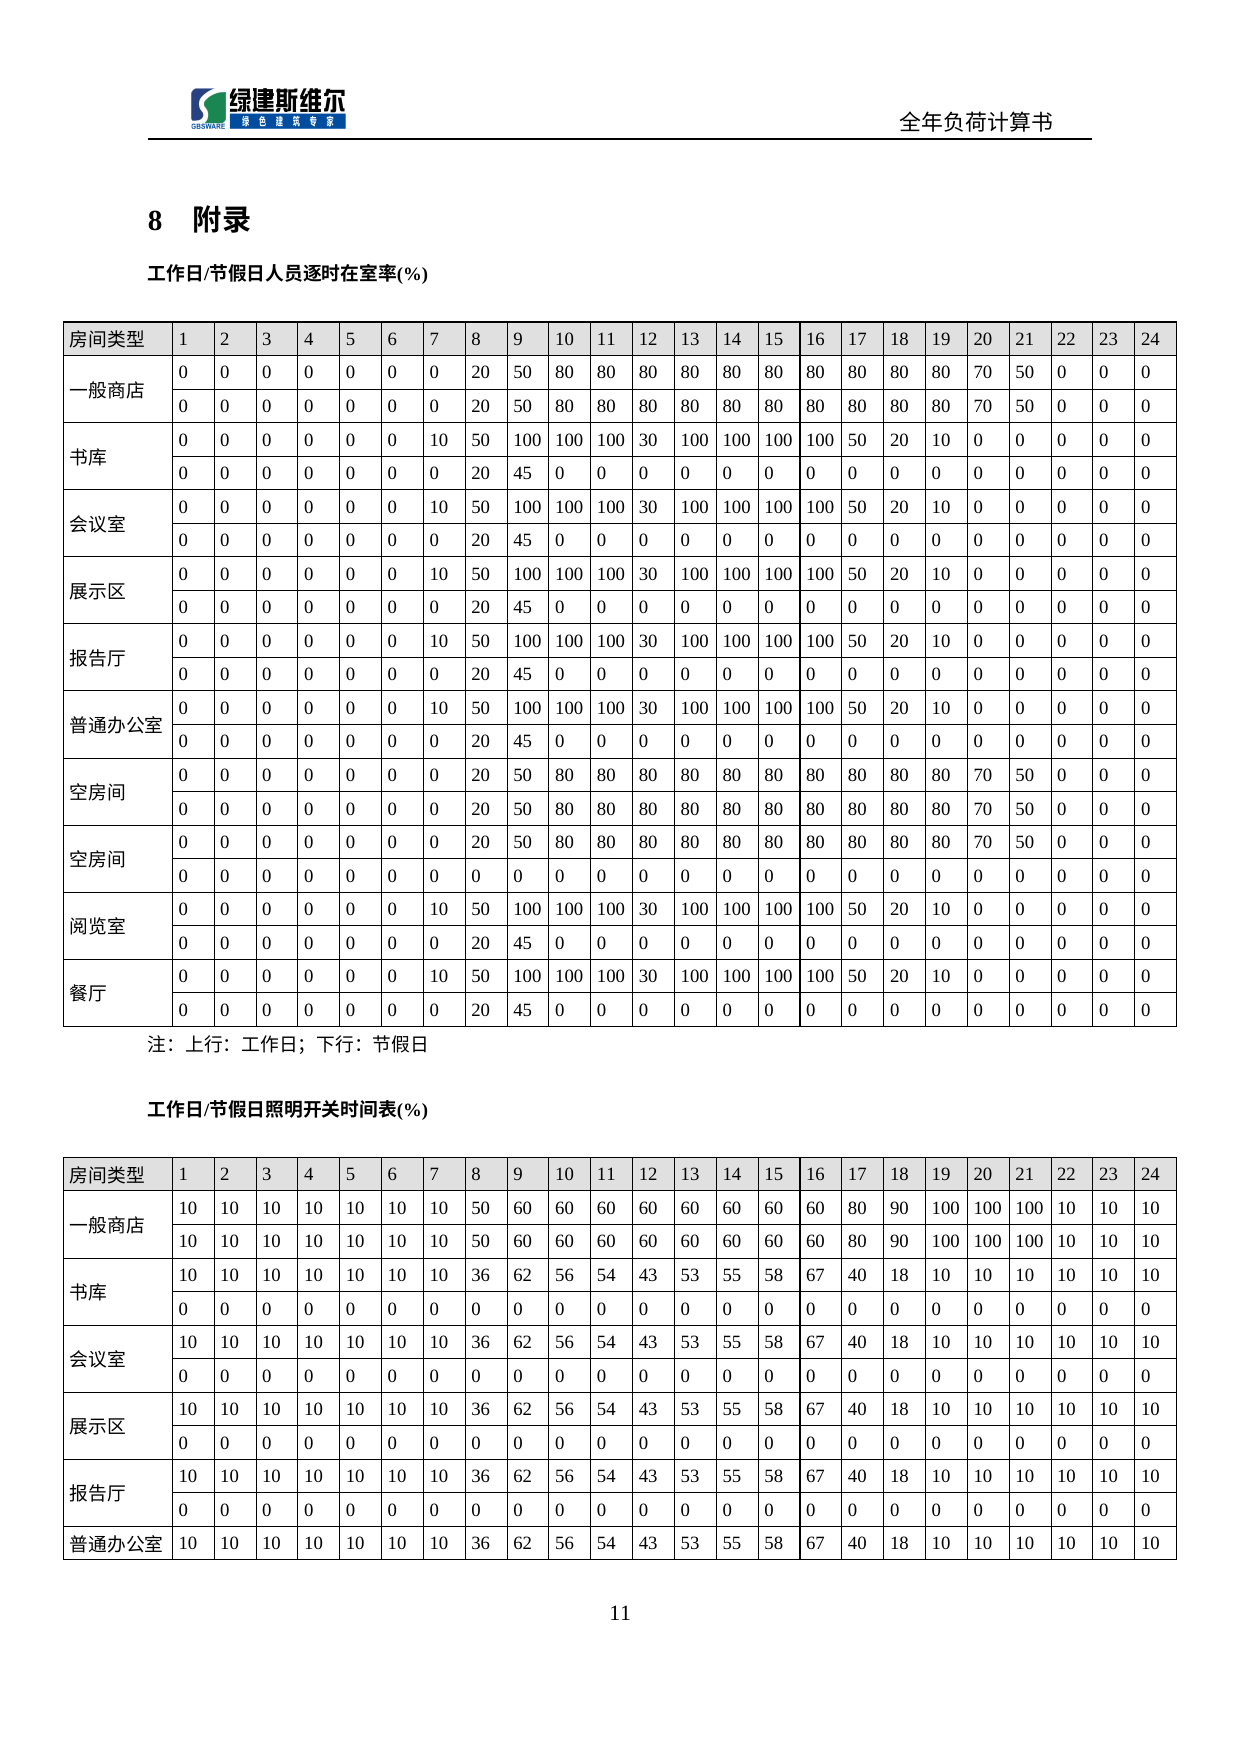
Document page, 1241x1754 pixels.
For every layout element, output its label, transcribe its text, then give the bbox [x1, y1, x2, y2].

table_cell 一般商店 [64, 1191, 172, 1257]
table_cell 0 [382, 490, 423, 523]
table_cell 0 [633, 1292, 674, 1324]
table_cell 0 [1135, 557, 1176, 590]
table_cell 10 [298, 1191, 339, 1224]
table_cell 10 [1135, 1460, 1176, 1492]
table_cell 0 [424, 1493, 465, 1526]
table_cell 0 [675, 658, 716, 690]
table_cell 0 [215, 1493, 256, 1526]
table_cell 10 [968, 1527, 1009, 1559]
table_cell 0 [884, 658, 925, 690]
table_cell 0 [591, 1426, 632, 1459]
table_cell 0 [466, 1426, 507, 1459]
table_cell 0 [257, 759, 297, 791]
table_cell 100 [675, 893, 716, 925]
table_cell 100 [968, 1225, 1009, 1257]
table_cell 100 [759, 624, 799, 657]
table_cell 报告厅 [64, 1460, 172, 1526]
table_cell 100 [591, 423, 632, 456]
table_header 23 [1093, 1158, 1134, 1190]
table_cell 10 [173, 1460, 214, 1492]
table_cell 0 [215, 658, 256, 690]
table_cell 62 [508, 1527, 548, 1559]
table_cell 0 [884, 1493, 925, 1526]
table_cell 书库 [64, 1259, 172, 1324]
table_cell 100 [675, 960, 716, 992]
table_cell 0 [1052, 826, 1092, 858]
table_cell 0 [1135, 759, 1176, 791]
table_cell 10 [424, 1460, 465, 1492]
table_cell 0 [1052, 759, 1092, 791]
table_cell 0 [968, 960, 1009, 992]
table_cell 20 [884, 893, 925, 925]
table_cell 0 [1010, 557, 1051, 590]
table_cell 100 [717, 624, 758, 657]
table_cell 0 [340, 524, 381, 556]
table_cell 0 [968, 457, 1009, 489]
table_cell 0 [1093, 457, 1134, 489]
table_cell 0 [1135, 591, 1176, 623]
table_cell 100 [801, 423, 841, 456]
table_cell 0 [1093, 624, 1134, 657]
table_cell 0 [215, 557, 256, 590]
table_cell 10 [1052, 1527, 1092, 1559]
table_cell 10 [1052, 1225, 1092, 1257]
table_cell 56 [549, 1326, 590, 1358]
table_cell 0 [257, 624, 297, 657]
table_cell 0 [1052, 356, 1092, 388]
table_cell 70 [968, 759, 1009, 791]
table_cell 0 [508, 1359, 548, 1392]
table_cell 0 [340, 1426, 381, 1459]
table_cell 18 [884, 1527, 925, 1559]
table_cell 10 [340, 1460, 381, 1492]
table_header 12 [633, 1158, 674, 1190]
table_cell 80 [717, 356, 758, 388]
table_cell 60 [549, 1225, 590, 1257]
table_cell 0 [173, 792, 214, 824]
table_cell 0 [633, 591, 674, 623]
table_cell 10 [298, 1393, 339, 1425]
table_cell 10 [1093, 1527, 1134, 1559]
table_cell 43 [633, 1460, 674, 1492]
table_cell 0 [591, 1493, 632, 1526]
table_cell 58 [759, 1259, 799, 1291]
table_cell 0 [926, 859, 967, 892]
table_cell 50 [508, 826, 548, 858]
table_cell 10 [298, 1527, 339, 1559]
table_cell 45 [508, 658, 548, 690]
table_cell 0 [215, 759, 256, 791]
table_cell 10 [424, 490, 465, 523]
table_cell 80 [675, 826, 716, 858]
table_cell 0 [1010, 423, 1051, 456]
table_cell 0 [591, 1359, 632, 1392]
table_cell 0 [215, 524, 256, 556]
table_cell 80 [759, 792, 799, 824]
table_header 20 [968, 1158, 1009, 1190]
table_cell 0 [717, 1426, 758, 1459]
table_cell 0 [801, 457, 841, 489]
table_cell 0 [298, 792, 339, 824]
table_cell 80 [759, 390, 799, 422]
table_cell 0 [382, 1292, 423, 1324]
table_cell 10 [1135, 1393, 1176, 1425]
table_header 2 [215, 323, 256, 355]
table_cell 50 [842, 960, 883, 992]
table_cell 100 [759, 557, 799, 590]
table_cell 0 [717, 658, 758, 690]
table_cell 60 [508, 1225, 548, 1257]
table_cell 0 [675, 1292, 716, 1324]
table_cell 0 [298, 926, 339, 959]
table_cell 0 [424, 1292, 465, 1324]
table_cell 0 [298, 457, 339, 489]
table_cell 10 [424, 960, 465, 992]
table_header 9 [508, 323, 548, 355]
table_cell 0 [1052, 960, 1092, 992]
table_cell 0 [382, 893, 423, 925]
table_cell 0 [1010, 691, 1051, 724]
table_cell 20 [466, 356, 507, 388]
table_header 4 [298, 1158, 339, 1190]
table_cell 0 [215, 356, 256, 388]
table_cell 0 [215, 1359, 256, 1392]
table_cell 60 [801, 1191, 841, 1224]
table_cell 0 [382, 524, 423, 556]
table_cell 10 [926, 1259, 967, 1291]
table_cell 10 [173, 1225, 214, 1257]
table_cell 0 [549, 457, 590, 489]
table_cell 62 [508, 1460, 548, 1492]
table_cell 10 [215, 1326, 256, 1358]
table_cell 0 [884, 591, 925, 623]
table_cell 0 [1010, 624, 1051, 657]
table_cell 0 [1052, 893, 1092, 925]
table_cell 53 [675, 1326, 716, 1358]
table_cell 50 [466, 691, 507, 724]
table_header 21 [1010, 323, 1051, 355]
table_cell 80 [842, 1225, 883, 1257]
table_cell 0 [173, 960, 214, 992]
table_header 11 [591, 1158, 632, 1190]
table_cell 55 [717, 1460, 758, 1492]
table_cell 0 [591, 591, 632, 623]
table_cell 100 [801, 960, 841, 992]
table_cell 10 [1052, 1326, 1092, 1358]
table_cell 0 [549, 859, 590, 892]
table_cell 100 [801, 624, 841, 657]
table_cell 80 [591, 792, 632, 824]
table_cell 10 [1093, 1326, 1134, 1358]
table_cell 10 [1052, 1191, 1092, 1224]
table_cell 10 [926, 490, 967, 523]
table_cell 10 [257, 1527, 297, 1559]
table_cell 0 [340, 725, 381, 757]
table_cell 60 [549, 1191, 590, 1224]
table_cell 0 [801, 993, 841, 1026]
table_cell 0 [1135, 1292, 1176, 1324]
table_cell 0 [1093, 591, 1134, 623]
table_cell 0 [549, 591, 590, 623]
table_cell 0 [842, 658, 883, 690]
table_cell 10 [424, 1191, 465, 1224]
table_cell 80 [801, 390, 841, 422]
table_cell 62 [508, 1326, 548, 1358]
table_cell 0 [968, 725, 1009, 757]
table_cell 0 [340, 490, 381, 523]
table_cell 54 [591, 1460, 632, 1492]
table_cell 80 [549, 356, 590, 388]
table_cell 0 [215, 993, 256, 1026]
table_cell 0 [382, 423, 423, 456]
table_cell 60 [717, 1191, 758, 1224]
table_cell 0 [842, 1359, 883, 1392]
table_cell 0 [801, 1292, 841, 1324]
table_cell 0 [298, 691, 339, 724]
table_cell 100 [717, 557, 758, 590]
table_cell 0 [926, 1359, 967, 1392]
table_cell 10 [926, 893, 967, 925]
table_cell 36 [466, 1393, 507, 1425]
table_cell 0 [842, 926, 883, 959]
table_cell 100 [591, 893, 632, 925]
table_cell 0 [1052, 390, 1092, 422]
table_cell 0 [340, 423, 381, 456]
table_cell 0 [759, 859, 799, 892]
table_cell 0 [173, 759, 214, 791]
table_cell 0 [1135, 658, 1176, 690]
table_cell 0 [1093, 725, 1134, 757]
table_cell 0 [675, 926, 716, 959]
table_cell 0 [257, 423, 297, 456]
table_cell 80 [842, 356, 883, 388]
table_cell 0 [759, 926, 799, 959]
table_cell 0 [801, 591, 841, 623]
table_cell 20 [466, 725, 507, 757]
table_cell 0 [382, 759, 423, 791]
table_cell 0 [801, 926, 841, 959]
table_cell 0 [382, 1359, 423, 1392]
table_cell 0 [968, 691, 1009, 724]
table_cell 0 [759, 591, 799, 623]
table_cell 0 [968, 993, 1009, 1026]
table_cell 0 [633, 926, 674, 959]
table_cell 10 [173, 1393, 214, 1425]
table_header 22 [1052, 1158, 1092, 1190]
table_cell 0 [759, 1359, 799, 1392]
table_cell 0 [1093, 993, 1134, 1026]
table_cell 0 [759, 658, 799, 690]
table_cell 0 [466, 1359, 507, 1392]
table_cell 0 [508, 1493, 548, 1526]
table_cell 0 [215, 691, 256, 724]
table_cell 0 [968, 557, 1009, 590]
table_cell 54 [591, 1527, 632, 1559]
table_cell 0 [382, 390, 423, 422]
table_cell 0 [298, 993, 339, 1026]
table_cell 0 [1010, 993, 1051, 1026]
table_cell 0 [968, 591, 1009, 623]
table_cell 0 [675, 1493, 716, 1526]
table_cell 60 [591, 1225, 632, 1257]
table_cell 90 [884, 1191, 925, 1224]
table_cell 100 [591, 960, 632, 992]
table_cell 60 [801, 1225, 841, 1257]
table_cell 10 [298, 1460, 339, 1492]
table_cell 0 [257, 1493, 297, 1526]
table_cell 0 [1052, 557, 1092, 590]
table_cell 50 [842, 691, 883, 724]
table_cell 10 [424, 1259, 465, 1291]
table_cell 100 [508, 557, 548, 590]
table_cell 0 [173, 826, 214, 858]
table_cell 0 [1135, 423, 1176, 456]
table_cell 0 [1093, 557, 1134, 590]
table_cell 0 [340, 1359, 381, 1392]
table_cell 0 [340, 1493, 381, 1526]
table_header 11 [591, 323, 632, 355]
table_cell 空房间 [64, 826, 172, 892]
table_cell 餐厅 [64, 960, 172, 1026]
table_cell 80 [801, 826, 841, 858]
table_cell 0 [298, 759, 339, 791]
table_cell 0 [717, 1359, 758, 1392]
table_cell 100 [759, 691, 799, 724]
table_cell 10 [424, 1393, 465, 1425]
table_cell 80 [717, 759, 758, 791]
table_cell 80 [842, 792, 883, 824]
table_cell 100 [591, 624, 632, 657]
table_cell 10 [382, 1527, 423, 1559]
table_cell 10 [926, 960, 967, 992]
table_cell 0 [257, 591, 297, 623]
table_header 房间类型 [64, 323, 172, 355]
table_cell 普通办公室 [64, 691, 172, 757]
table_header 13 [675, 323, 716, 355]
table_cell 20 [884, 624, 925, 657]
table_cell 100 [759, 490, 799, 523]
table_cell 80 [633, 792, 674, 824]
table_cell 0 [633, 859, 674, 892]
table_cell 0 [1010, 1493, 1051, 1526]
table_cell 0 [298, 423, 339, 456]
table_cell 0 [382, 624, 423, 657]
table_cell 10 [424, 624, 465, 657]
table_header 24 [1135, 323, 1176, 355]
table_cell 0 [717, 457, 758, 489]
table_cell 0 [1093, 759, 1134, 791]
table_cell 10 [215, 1191, 256, 1224]
table_cell 0 [298, 624, 339, 657]
table_cell 0 [968, 1292, 1009, 1324]
table_cell 50 [842, 557, 883, 590]
table_cell 80 [884, 792, 925, 824]
table_cell 0 [633, 524, 674, 556]
table_cell 43 [633, 1527, 674, 1559]
table_cell 50 [466, 960, 507, 992]
table_cell 0 [801, 1426, 841, 1459]
table_cell 0 [173, 591, 214, 623]
table_cell 50 [466, 490, 507, 523]
table_cell 10 [1093, 1259, 1134, 1291]
table_cell 0 [382, 960, 423, 992]
table_header 3 [257, 323, 297, 355]
table_cell 0 [173, 859, 214, 892]
table_cell 0 [1135, 792, 1176, 824]
table_cell 0 [884, 457, 925, 489]
table_cell 30 [633, 490, 674, 523]
table_cell 20 [466, 759, 507, 791]
table_cell 0 [1093, 859, 1134, 892]
table_cell 0 [549, 1493, 590, 1526]
table_cell 10 [926, 1460, 967, 1492]
table_cell 10 [215, 1460, 256, 1492]
table_cell 10 [968, 1259, 1009, 1291]
table_cell 0 [842, 524, 883, 556]
table_cell 0 [1093, 691, 1134, 724]
table_cell 0 [968, 624, 1009, 657]
table_cell 0 [424, 993, 465, 1026]
table_cell 会议室 [64, 490, 172, 556]
table_cell 0 [215, 591, 256, 623]
table_cell 30 [633, 557, 674, 590]
table_cell 40 [842, 1259, 883, 1291]
table_header 17 [842, 323, 883, 355]
table_cell 0 [298, 356, 339, 388]
table_cell 0 [717, 993, 758, 1026]
table_cell 0 [215, 624, 256, 657]
table_cell 0 [298, 1426, 339, 1459]
table_cell 0 [173, 1292, 214, 1324]
table_cell 0 [591, 859, 632, 892]
table_cell 0 [424, 356, 465, 388]
table_cell 0 [717, 725, 758, 757]
table_cell 10 [424, 1326, 465, 1358]
table_cell 0 [1010, 1292, 1051, 1324]
table_cell 0 [340, 557, 381, 590]
table_cell 55 [717, 1527, 758, 1559]
table_cell 0 [340, 356, 381, 388]
table_cell 18 [884, 1326, 925, 1358]
table_cell 80 [675, 759, 716, 791]
table_header 21 [1010, 1158, 1051, 1190]
table_cell 100 [549, 893, 590, 925]
table_cell 0 [1052, 658, 1092, 690]
table_cell 0 [215, 893, 256, 925]
table_cell 20 [466, 926, 507, 959]
table_cell 67 [801, 1527, 841, 1559]
table_cell 80 [884, 826, 925, 858]
table_cell 0 [884, 1359, 925, 1392]
table_cell 0 [842, 457, 883, 489]
table_cell 0 [424, 859, 465, 892]
table_cell 10 [340, 1259, 381, 1291]
table_cell 0 [926, 725, 967, 757]
table_cell 0 [382, 1426, 423, 1459]
table_cell 0 [382, 725, 423, 757]
table_cell 10 [424, 691, 465, 724]
table_header 14 [717, 1158, 758, 1190]
table_cell 10 [926, 557, 967, 590]
table_cell 0 [801, 658, 841, 690]
table_cell 0 [1135, 926, 1176, 959]
table_cell 0 [340, 457, 381, 489]
table_cell 100 [717, 893, 758, 925]
table_cell 0 [1010, 960, 1051, 992]
table_cell 0 [466, 1292, 507, 1324]
table_cell 54 [591, 1259, 632, 1291]
table_cell 80 [675, 356, 716, 388]
table_cell 0 [884, 524, 925, 556]
table_cell 0 [424, 658, 465, 690]
table_cell 0 [298, 1292, 339, 1324]
table_cell 55 [717, 1259, 758, 1291]
table_cell 0 [759, 524, 799, 556]
table_cell 62 [508, 1393, 548, 1425]
table_header 8 [466, 1158, 507, 1190]
table_cell 0 [340, 960, 381, 992]
table_cell 100 [968, 1191, 1009, 1224]
table_cell 0 [1093, 893, 1134, 925]
table_cell 0 [968, 524, 1009, 556]
table_cell 80 [633, 826, 674, 858]
table_cell 10 [257, 1191, 297, 1224]
table_cell 0 [382, 658, 423, 690]
table_cell 0 [173, 691, 214, 724]
table_cell 100 [1010, 1191, 1051, 1224]
table_cell 10 [1135, 1527, 1176, 1559]
table_cell 0 [968, 658, 1009, 690]
table_cell 0 [298, 524, 339, 556]
table_cell 0 [633, 725, 674, 757]
table_header 22 [1052, 323, 1092, 355]
table_header 9 [508, 1158, 548, 1190]
table_cell 0 [675, 457, 716, 489]
table_cell 10 [215, 1393, 256, 1425]
table_cell 0 [340, 792, 381, 824]
table_cell 0 [926, 926, 967, 959]
table_cell 0 [1093, 390, 1134, 422]
table_cell 0 [173, 893, 214, 925]
table_cell 0 [298, 859, 339, 892]
table_cell 100 [549, 490, 590, 523]
table_cell 0 [633, 1493, 674, 1526]
table_cell 10 [215, 1225, 256, 1257]
table_cell 100 [675, 557, 716, 590]
table_cell 0 [1052, 457, 1092, 489]
table_cell 0 [801, 524, 841, 556]
table_cell 100 [675, 490, 716, 523]
table_cell 10 [968, 1326, 1009, 1358]
table_cell 0 [340, 390, 381, 422]
table_cell 0 [1093, 826, 1134, 858]
table_cell 0 [1135, 859, 1176, 892]
table_cell 0 [591, 1292, 632, 1324]
table_cell 0 [884, 725, 925, 757]
table_cell 0 [549, 524, 590, 556]
table_cell 50 [508, 792, 548, 824]
table_cell 20 [466, 524, 507, 556]
table_cell 阅览室 [64, 893, 172, 959]
table_cell 0 [173, 1359, 214, 1392]
table_cell 10 [173, 1259, 214, 1291]
table_cell 0 [1093, 658, 1134, 690]
table_cell 0 [1052, 591, 1092, 623]
table_cell 0 [340, 624, 381, 657]
table_header 24 [1135, 1158, 1176, 1190]
table_header 20 [968, 323, 1009, 355]
table_header 19 [926, 1158, 967, 1190]
table_cell 0 [633, 1426, 674, 1459]
table_cell 0 [842, 859, 883, 892]
table_header 13 [675, 1158, 716, 1190]
table_cell 60 [633, 1191, 674, 1224]
table_cell 0 [298, 390, 339, 422]
table_cell 0 [759, 457, 799, 489]
table_cell 0 [298, 960, 339, 992]
table_cell 20 [466, 591, 507, 623]
table_cell 20 [884, 557, 925, 590]
table_cell 10 [1010, 1259, 1051, 1291]
table_cell 100 [591, 691, 632, 724]
table_cell 0 [1010, 893, 1051, 925]
table_cell 0 [1093, 1493, 1134, 1526]
table_cell 80 [926, 792, 967, 824]
table_cell 0 [257, 1359, 297, 1392]
table_cell 0 [173, 557, 214, 590]
table_cell 10 [257, 1225, 297, 1257]
table_cell 0 [675, 1359, 716, 1392]
table_header 17 [842, 1158, 883, 1190]
table_cell 0 [173, 926, 214, 959]
table_cell 0 [298, 725, 339, 757]
table_cell 10 [173, 1326, 214, 1358]
table_cell 0 [340, 893, 381, 925]
table_cell 100 [549, 557, 590, 590]
table_cell 10 [926, 624, 967, 657]
table_cell 0 [717, 859, 758, 892]
table_cell 0 [801, 725, 841, 757]
table_cell 0 [424, 1426, 465, 1459]
table_cell 0 [215, 490, 256, 523]
table_cell 45 [508, 524, 548, 556]
table_cell 0 [926, 1292, 967, 1324]
table_cell 45 [508, 725, 548, 757]
table_cell 10 [173, 1191, 214, 1224]
table_cell 50 [466, 423, 507, 456]
table_cell 0 [257, 859, 297, 892]
table_header 2 [215, 1158, 256, 1190]
table_cell 0 [382, 557, 423, 590]
table_cell 100 [591, 490, 632, 523]
table_cell 0 [801, 859, 841, 892]
table_cell 36 [466, 1460, 507, 1492]
table_cell 0 [1093, 792, 1134, 824]
table_cell 空房间 [64, 759, 172, 824]
table_cell 10 [1135, 1326, 1176, 1358]
table_cell 53 [675, 1393, 716, 1425]
table_cell 0 [340, 759, 381, 791]
table_cell 67 [801, 1460, 841, 1492]
table_cell 100 [508, 624, 548, 657]
table_cell 0 [1010, 926, 1051, 959]
table_header 19 [926, 323, 967, 355]
table_cell 80 [591, 826, 632, 858]
table_cell 50 [1010, 356, 1051, 388]
table_cell 0 [801, 1359, 841, 1392]
table_cell 0 [759, 993, 799, 1026]
text 注：上行：工作日；下行：节假日 [148, 1027, 1092, 1059]
table_cell 10 [1135, 1225, 1176, 1257]
table_cell 0 [215, 1292, 256, 1324]
subtitle 附录 [148, 185, 1092, 250]
table_cell 0 [424, 591, 465, 623]
table_cell 0 [173, 624, 214, 657]
table_cell 0 [215, 792, 256, 824]
table_cell 100 [926, 1225, 967, 1257]
table_cell 0 [257, 490, 297, 523]
table_cell 0 [591, 926, 632, 959]
table_cell 0 [173, 490, 214, 523]
table_cell 0 [382, 1493, 423, 1526]
table_cell 0 [842, 1292, 883, 1324]
table_cell 0 [1135, 390, 1176, 422]
table_cell 0 [926, 1493, 967, 1526]
table_cell 0 [884, 926, 925, 959]
table_header 4 [298, 323, 339, 355]
table_cell 0 [257, 993, 297, 1026]
table_cell 80 [633, 356, 674, 388]
table_cell 60 [508, 1191, 548, 1224]
table_cell 0 [424, 725, 465, 757]
table_cell 36 [466, 1259, 507, 1291]
table_cell 58 [759, 1393, 799, 1425]
table_cell 54 [591, 1326, 632, 1358]
table_cell 0 [759, 725, 799, 757]
table_cell 0 [1052, 1359, 1092, 1392]
table_cell 80 [884, 390, 925, 422]
table_cell 100 [717, 423, 758, 456]
table_cell 10 [424, 1527, 465, 1559]
table_cell 10 [1052, 1460, 1092, 1492]
table_cell 0 [1135, 356, 1176, 388]
table_header 15 [759, 1158, 799, 1190]
table_cell 0 [633, 1359, 674, 1392]
table_cell 0 [884, 1292, 925, 1324]
table_cell 36 [466, 1326, 507, 1358]
table_cell 0 [298, 591, 339, 623]
table_cell 10 [926, 423, 967, 456]
table_cell 0 [549, 1359, 590, 1392]
table_cell 0 [591, 524, 632, 556]
table_cell 80 [801, 792, 841, 824]
table_cell 书库 [64, 423, 172, 489]
table_cell 0 [1093, 960, 1134, 992]
table_cell 0 [466, 859, 507, 892]
table_cell 0 [257, 826, 297, 858]
table_cell 0 [340, 691, 381, 724]
table_cell 0 [298, 893, 339, 925]
table_cell 80 [717, 826, 758, 858]
table_cell 10 [926, 691, 967, 724]
table_cell 0 [215, 926, 256, 959]
table_cell 10 [968, 1393, 1009, 1425]
table_header 14 [717, 323, 758, 355]
table_cell 100 [508, 960, 548, 992]
table_cell 80 [675, 792, 716, 824]
table_header 10 [549, 1158, 590, 1190]
table_cell 0 [173, 356, 214, 388]
table_cell 0 [1135, 1426, 1176, 1459]
table_cell 0 [926, 658, 967, 690]
table_cell 10 [424, 1225, 465, 1257]
table_cell 0 [1093, 524, 1134, 556]
table_cell 55 [717, 1326, 758, 1358]
table_cell 100 [549, 624, 590, 657]
table_cell 10 [298, 1225, 339, 1257]
table_cell 50 [1010, 759, 1051, 791]
table_cell 45 [508, 993, 548, 1026]
table_cell 80 [884, 759, 925, 791]
table_cell 10 [424, 893, 465, 925]
text 工作日/节假日人员逐时在室率(%) [148, 256, 1092, 289]
table_cell 展示区 [64, 1393, 172, 1459]
table_cell 0 [633, 457, 674, 489]
table_cell 0 [968, 893, 1009, 925]
table_cell 10 [968, 1460, 1009, 1492]
table_cell 80 [591, 356, 632, 388]
table_cell 100 [801, 893, 841, 925]
table_cell 67 [801, 1326, 841, 1358]
table_cell 0 [1093, 1359, 1134, 1392]
table_cell 55 [717, 1393, 758, 1425]
table_cell 0 [549, 993, 590, 1026]
table_cell 0 [884, 1426, 925, 1459]
table_cell 0 [257, 390, 297, 422]
table_cell 0 [298, 826, 339, 858]
table_cell 0 [1010, 725, 1051, 757]
table_cell 0 [257, 960, 297, 992]
table_cell 10 [424, 557, 465, 590]
table_cell 80 [633, 390, 674, 422]
table_header 5 [340, 1158, 381, 1190]
table_cell 0 [424, 1359, 465, 1392]
table_cell 0 [717, 1493, 758, 1526]
table_header 12 [633, 323, 674, 355]
table_cell 0 [1093, 1292, 1134, 1324]
table_cell 0 [968, 926, 1009, 959]
table_cell 100 [926, 1191, 967, 1224]
table_cell 0 [884, 859, 925, 892]
table_cell 80 [759, 826, 799, 858]
table_cell 58 [759, 1326, 799, 1358]
table_cell 0 [926, 524, 967, 556]
table_cell 80 [842, 1191, 883, 1224]
table_cell 10 [1093, 1460, 1134, 1492]
table_cell 80 [591, 759, 632, 791]
table_cell 20 [466, 457, 507, 489]
table_cell 0 [340, 859, 381, 892]
table_cell 20 [466, 658, 507, 690]
table_cell 10 [257, 1259, 297, 1291]
table_cell 0 [717, 524, 758, 556]
table_cell 0 [884, 993, 925, 1026]
table_cell 50 [1010, 792, 1051, 824]
table_cell 80 [926, 826, 967, 858]
table_cell 0 [549, 1292, 590, 1324]
table_cell 0 [675, 993, 716, 1026]
table_cell 10 [382, 1191, 423, 1224]
table_cell 0 [842, 591, 883, 623]
table_cell 100 [759, 893, 799, 925]
table_cell 0 [382, 826, 423, 858]
table_cell 53 [675, 1259, 716, 1291]
table_cell 0 [424, 926, 465, 959]
table_cell 0 [382, 993, 423, 1026]
table_cell 10 [215, 1527, 256, 1559]
table_cell 0 [1052, 725, 1092, 757]
table_cell 30 [633, 691, 674, 724]
table_cell 18 [884, 1393, 925, 1425]
table_cell 80 [801, 759, 841, 791]
table_cell 10 [257, 1393, 297, 1425]
table_cell 0 [340, 926, 381, 959]
table_cell 0 [675, 725, 716, 757]
table_cell 0 [675, 1426, 716, 1459]
table_cell 100 [675, 624, 716, 657]
table_cell 0 [926, 993, 967, 1026]
table_cell 50 [1010, 826, 1051, 858]
table_cell 0 [215, 390, 256, 422]
table_cell 0 [1010, 658, 1051, 690]
table_header 1 [173, 1158, 214, 1190]
table_cell 0 [1093, 356, 1134, 388]
table_cell 50 [842, 893, 883, 925]
table_cell 50 [466, 557, 507, 590]
table_cell 36 [466, 1527, 507, 1559]
table_cell 0 [257, 725, 297, 757]
table_cell 80 [926, 356, 967, 388]
table_cell 80 [801, 356, 841, 388]
table_cell 0 [215, 826, 256, 858]
table_cell 0 [1135, 490, 1176, 523]
table_cell 0 [717, 591, 758, 623]
table_cell 0 [717, 926, 758, 959]
table_cell 100 [508, 490, 548, 523]
table_cell 56 [549, 1259, 590, 1291]
table_cell 100 [549, 423, 590, 456]
table_cell 60 [675, 1191, 716, 1224]
table_cell 70 [968, 826, 1009, 858]
table_cell 0 [926, 591, 967, 623]
table_cell 0 [298, 490, 339, 523]
table_cell 0 [215, 960, 256, 992]
table_cell 18 [884, 1460, 925, 1492]
table_cell 56 [549, 1527, 590, 1559]
table_header 23 [1093, 323, 1134, 355]
table_cell 0 [424, 792, 465, 824]
table_cell 50 [1010, 390, 1051, 422]
table_header 1 [173, 323, 214, 355]
table_cell 10 [340, 1191, 381, 1224]
table_cell 0 [173, 423, 214, 456]
table_cell 10 [382, 1225, 423, 1257]
table_cell 报告厅 [64, 624, 172, 690]
table_cell 0 [1010, 457, 1051, 489]
table_cell 50 [466, 624, 507, 657]
table_cell 0 [340, 591, 381, 623]
table_cell 58 [759, 1460, 799, 1492]
table_header 6 [382, 1158, 423, 1190]
table_cell 0 [173, 993, 214, 1026]
table_header 8 [466, 323, 507, 355]
table_cell 100 [801, 490, 841, 523]
table_cell 0 [173, 390, 214, 422]
table_cell 40 [842, 1460, 883, 1492]
table_cell 0 [549, 1426, 590, 1459]
table_cell 0 [1010, 1359, 1051, 1392]
table_cell 0 [257, 691, 297, 724]
table_cell 0 [1135, 624, 1176, 657]
table_cell 40 [842, 1326, 883, 1358]
table_cell 0 [1052, 423, 1092, 456]
table_cell 62 [508, 1259, 548, 1291]
table_cell 10 [257, 1326, 297, 1358]
table_cell 0 [717, 1292, 758, 1324]
table_cell 0 [968, 859, 1009, 892]
table_header 房间类型 [64, 1158, 172, 1190]
table_cell 20 [466, 826, 507, 858]
table_cell 80 [884, 356, 925, 388]
table_cell 0 [508, 1426, 548, 1459]
table_cell 0 [424, 826, 465, 858]
table_cell 0 [1135, 893, 1176, 925]
table_cell 50 [842, 423, 883, 456]
table_cell 10 [1093, 1393, 1134, 1425]
table_cell 0 [968, 1493, 1009, 1526]
table_cell 10 [382, 1259, 423, 1291]
table_cell 0 [926, 1426, 967, 1459]
table_cell 0 [842, 1493, 883, 1526]
table_cell 70 [968, 356, 1009, 388]
table_cell 0 [842, 1426, 883, 1459]
table_cell 0 [1052, 926, 1092, 959]
table_cell 0 [1052, 792, 1092, 824]
table_cell 10 [926, 1393, 967, 1425]
table_cell 0 [1093, 490, 1134, 523]
table_header 5 [340, 323, 381, 355]
table_cell 54 [591, 1393, 632, 1425]
table_header 18 [884, 1158, 925, 1190]
table_cell 0 [549, 926, 590, 959]
table_cell 0 [1135, 993, 1176, 1026]
table_cell 100 [1010, 1225, 1051, 1257]
table_cell 0 [759, 1292, 799, 1324]
table_cell 0 [382, 859, 423, 892]
table_cell 0 [1135, 826, 1176, 858]
table_cell 0 [257, 457, 297, 489]
table_cell 0 [424, 390, 465, 422]
table_cell 0 [257, 1426, 297, 1459]
table_cell 60 [717, 1225, 758, 1257]
table_cell 20 [884, 423, 925, 456]
table_cell 0 [257, 557, 297, 590]
table_cell 0 [424, 457, 465, 489]
table_header 7 [424, 1158, 465, 1190]
table_cell 50 [466, 1191, 507, 1224]
table_cell 10 [1052, 1259, 1092, 1291]
table_cell 40 [842, 1393, 883, 1425]
table_cell 10 [1010, 1326, 1051, 1358]
table_cell 0 [549, 725, 590, 757]
table_cell 0 [1052, 524, 1092, 556]
table_cell 0 [382, 591, 423, 623]
table_cell 80 [842, 759, 883, 791]
table_cell 18 [884, 1259, 925, 1291]
table_cell 100 [549, 960, 590, 992]
table_cell 10 [1052, 1393, 1092, 1425]
table_cell 80 [717, 792, 758, 824]
table_cell 90 [884, 1225, 925, 1257]
table_cell 20 [884, 960, 925, 992]
table_cell 0 [1093, 926, 1134, 959]
table_cell 56 [549, 1460, 590, 1492]
table_cell 50 [842, 490, 883, 523]
table_cell 0 [257, 1292, 297, 1324]
table_cell 0 [298, 1493, 339, 1526]
table_cell 80 [717, 390, 758, 422]
table_cell 0 [382, 691, 423, 724]
table_cell 80 [759, 759, 799, 791]
table_cell 10 [382, 1460, 423, 1492]
table_cell 0 [1135, 725, 1176, 757]
table_cell 0 [173, 1493, 214, 1526]
table_cell 0 [466, 1493, 507, 1526]
table_cell 30 [633, 423, 674, 456]
table_cell 53 [675, 1527, 716, 1559]
table_cell 50 [508, 356, 548, 388]
table_cell 0 [340, 1292, 381, 1324]
table_cell 0 [1093, 423, 1134, 456]
table_header 15 [759, 323, 799, 355]
table_cell 50 [466, 893, 507, 925]
table_cell 80 [926, 390, 967, 422]
table_cell 0 [1093, 1426, 1134, 1459]
table_cell 0 [257, 524, 297, 556]
table_cell 50 [466, 1225, 507, 1257]
table_cell 0 [1052, 1426, 1092, 1459]
table_cell 100 [717, 490, 758, 523]
table_cell 70 [968, 792, 1009, 824]
table_cell 0 [1052, 1292, 1092, 1324]
table_cell 0 [675, 591, 716, 623]
table_cell 0 [1010, 859, 1051, 892]
table_cell 0 [633, 658, 674, 690]
table_cell 50 [508, 759, 548, 791]
table_cell 10 [382, 1393, 423, 1425]
table_cell 0 [508, 859, 548, 892]
table_cell 10 [340, 1527, 381, 1559]
table_header 16 [801, 1158, 841, 1190]
table_cell 43 [633, 1326, 674, 1358]
table_cell 67 [801, 1259, 841, 1291]
table_cell 100 [759, 423, 799, 456]
table_cell 80 [549, 826, 590, 858]
table_cell 70 [968, 390, 1009, 422]
table_cell 0 [968, 423, 1009, 456]
table_cell 80 [926, 759, 967, 791]
table_cell 0 [1052, 1493, 1092, 1526]
table_cell 0 [173, 1426, 214, 1459]
table_cell 45 [508, 591, 548, 623]
table_cell 40 [842, 1527, 883, 1559]
table_cell 0 [1010, 591, 1051, 623]
table_cell 100 [508, 893, 548, 925]
table_cell 20 [884, 691, 925, 724]
table_cell 100 [508, 423, 548, 456]
table_cell 0 [1010, 490, 1051, 523]
table_cell 0 [173, 524, 214, 556]
table_cell 20 [466, 792, 507, 824]
table_cell 10 [1135, 1191, 1176, 1224]
table_cell 45 [508, 926, 548, 959]
table_cell 普通办公室 [64, 1527, 172, 1559]
table_cell 0 [968, 1426, 1009, 1459]
table_cell 0 [215, 725, 256, 757]
table_cell 20 [884, 490, 925, 523]
table_header 18 [884, 323, 925, 355]
table_cell 0 [298, 658, 339, 690]
table_cell 0 [215, 859, 256, 892]
table_cell 0 [1052, 624, 1092, 657]
table_cell 10 [424, 423, 465, 456]
table_cell 0 [1052, 993, 1092, 1026]
table_cell 20 [466, 390, 507, 422]
table_cell 100 [801, 691, 841, 724]
table_cell 0 [759, 1426, 799, 1459]
table_cell 0 [424, 759, 465, 791]
table_cell 100 [675, 691, 716, 724]
table_cell 0 [1052, 859, 1092, 892]
table_cell 10 [1135, 1259, 1176, 1291]
table_cell 80 [591, 390, 632, 422]
table_cell 10 [1010, 1460, 1051, 1492]
table_cell 0 [591, 725, 632, 757]
table_cell 0 [298, 557, 339, 590]
table_cell 80 [549, 390, 590, 422]
table_cell 100 [759, 960, 799, 992]
table_header 10 [549, 323, 590, 355]
table_cell 0 [633, 993, 674, 1026]
table_cell 0 [215, 1426, 256, 1459]
table_cell 80 [633, 759, 674, 791]
table_cell 0 [1135, 457, 1176, 489]
table_header 6 [382, 323, 423, 355]
table_cell 10 [257, 1460, 297, 1492]
table_cell 10 [215, 1259, 256, 1291]
table_cell 10 [1093, 1225, 1134, 1257]
table_cell 0 [675, 524, 716, 556]
table_cell 80 [675, 390, 716, 422]
table_cell 0 [1010, 524, 1051, 556]
table_cell 80 [842, 390, 883, 422]
table_cell 100 [549, 691, 590, 724]
table_cell 10 [926, 1326, 967, 1358]
table_cell 43 [633, 1393, 674, 1425]
table_cell 60 [633, 1225, 674, 1257]
picture [187, 88, 347, 130]
table_cell 30 [633, 624, 674, 657]
table_cell 会议室 [64, 1326, 172, 1392]
table_cell 0 [1135, 524, 1176, 556]
table_cell 0 [1135, 1359, 1176, 1392]
table_cell 0 [1135, 960, 1176, 992]
table_cell 0 [675, 859, 716, 892]
table_cell 0 [382, 926, 423, 959]
table_cell 60 [759, 1191, 799, 1224]
table_cell 0 [173, 457, 214, 489]
table_cell 0 [382, 457, 423, 489]
table_cell 45 [508, 457, 548, 489]
table_cell 43 [633, 1259, 674, 1291]
table_cell 0 [340, 658, 381, 690]
table_cell 0 [1010, 1426, 1051, 1459]
table_cell 0 [1135, 1493, 1176, 1526]
table_header 3 [257, 1158, 297, 1190]
table_cell 0 [215, 457, 256, 489]
table_cell 60 [675, 1225, 716, 1257]
table_cell 0 [257, 893, 297, 925]
table_cell 10 [340, 1225, 381, 1257]
table_cell 0 [842, 993, 883, 1026]
table_cell 100 [801, 557, 841, 590]
table_cell 0 [340, 993, 381, 1026]
table_cell 0 [1052, 490, 1092, 523]
table_cell 0 [424, 524, 465, 556]
table_cell 80 [842, 826, 883, 858]
table_cell 58 [759, 1527, 799, 1559]
table_cell 0 [549, 658, 590, 690]
table_cell 0 [968, 1359, 1009, 1392]
table_header 7 [424, 323, 465, 355]
table_cell 展示区 [64, 557, 172, 623]
table_cell 100 [717, 691, 758, 724]
table_cell 0 [591, 993, 632, 1026]
table_cell 0 [173, 658, 214, 690]
table_cell 0 [1052, 691, 1092, 724]
table_cell 10 [1010, 1393, 1051, 1425]
table_cell 0 [759, 1493, 799, 1526]
table_cell 10 [382, 1326, 423, 1358]
table_cell 10 [1093, 1191, 1134, 1224]
table_cell 0 [842, 725, 883, 757]
table_cell 10 [340, 1326, 381, 1358]
table_cell 100 [591, 557, 632, 590]
table_cell 56 [549, 1393, 590, 1425]
table_cell 30 [633, 893, 674, 925]
table_cell 20 [466, 993, 507, 1026]
table_cell 0 [968, 490, 1009, 523]
table_cell 10 [1010, 1527, 1051, 1559]
table_cell 10 [298, 1259, 339, 1291]
table_cell 一般商店 [64, 356, 172, 422]
table_cell 80 [549, 792, 590, 824]
table_cell 10 [340, 1393, 381, 1425]
table_cell 0 [173, 725, 214, 757]
table_cell 0 [257, 356, 297, 388]
table_cell 0 [508, 1292, 548, 1324]
table_cell 50 [842, 624, 883, 657]
table_cell 80 [549, 759, 590, 791]
table_cell 0 [382, 792, 423, 824]
table_cell 0 [591, 658, 632, 690]
table_cell 50 [508, 390, 548, 422]
table_cell 100 [508, 691, 548, 724]
table_cell 10 [926, 1527, 967, 1559]
table_cell 0 [382, 356, 423, 388]
table_cell 0 [801, 1493, 841, 1526]
table_cell 60 [759, 1225, 799, 1257]
table_cell 80 [759, 356, 799, 388]
table_cell 100 [717, 960, 758, 992]
table_cell 0 [591, 457, 632, 489]
table_cell 0 [257, 792, 297, 824]
table_header 16 [801, 323, 841, 355]
table_cell 10 [173, 1527, 214, 1559]
table_cell 0 [298, 1359, 339, 1392]
table_cell 30 [633, 960, 674, 992]
table_cell 60 [591, 1191, 632, 1224]
table_cell 10 [298, 1326, 339, 1358]
table_cell 100 [675, 423, 716, 456]
table_cell 0 [1135, 691, 1176, 724]
table_cell 67 [801, 1393, 841, 1425]
table_cell 0 [257, 926, 297, 959]
table_cell 53 [675, 1460, 716, 1492]
text 工作日/节假日照明开关时间表(%) [148, 1092, 1092, 1124]
table_cell 0 [215, 423, 256, 456]
table_cell 0 [257, 658, 297, 690]
table_cell 0 [926, 457, 967, 489]
table_cell 0 [340, 826, 381, 858]
